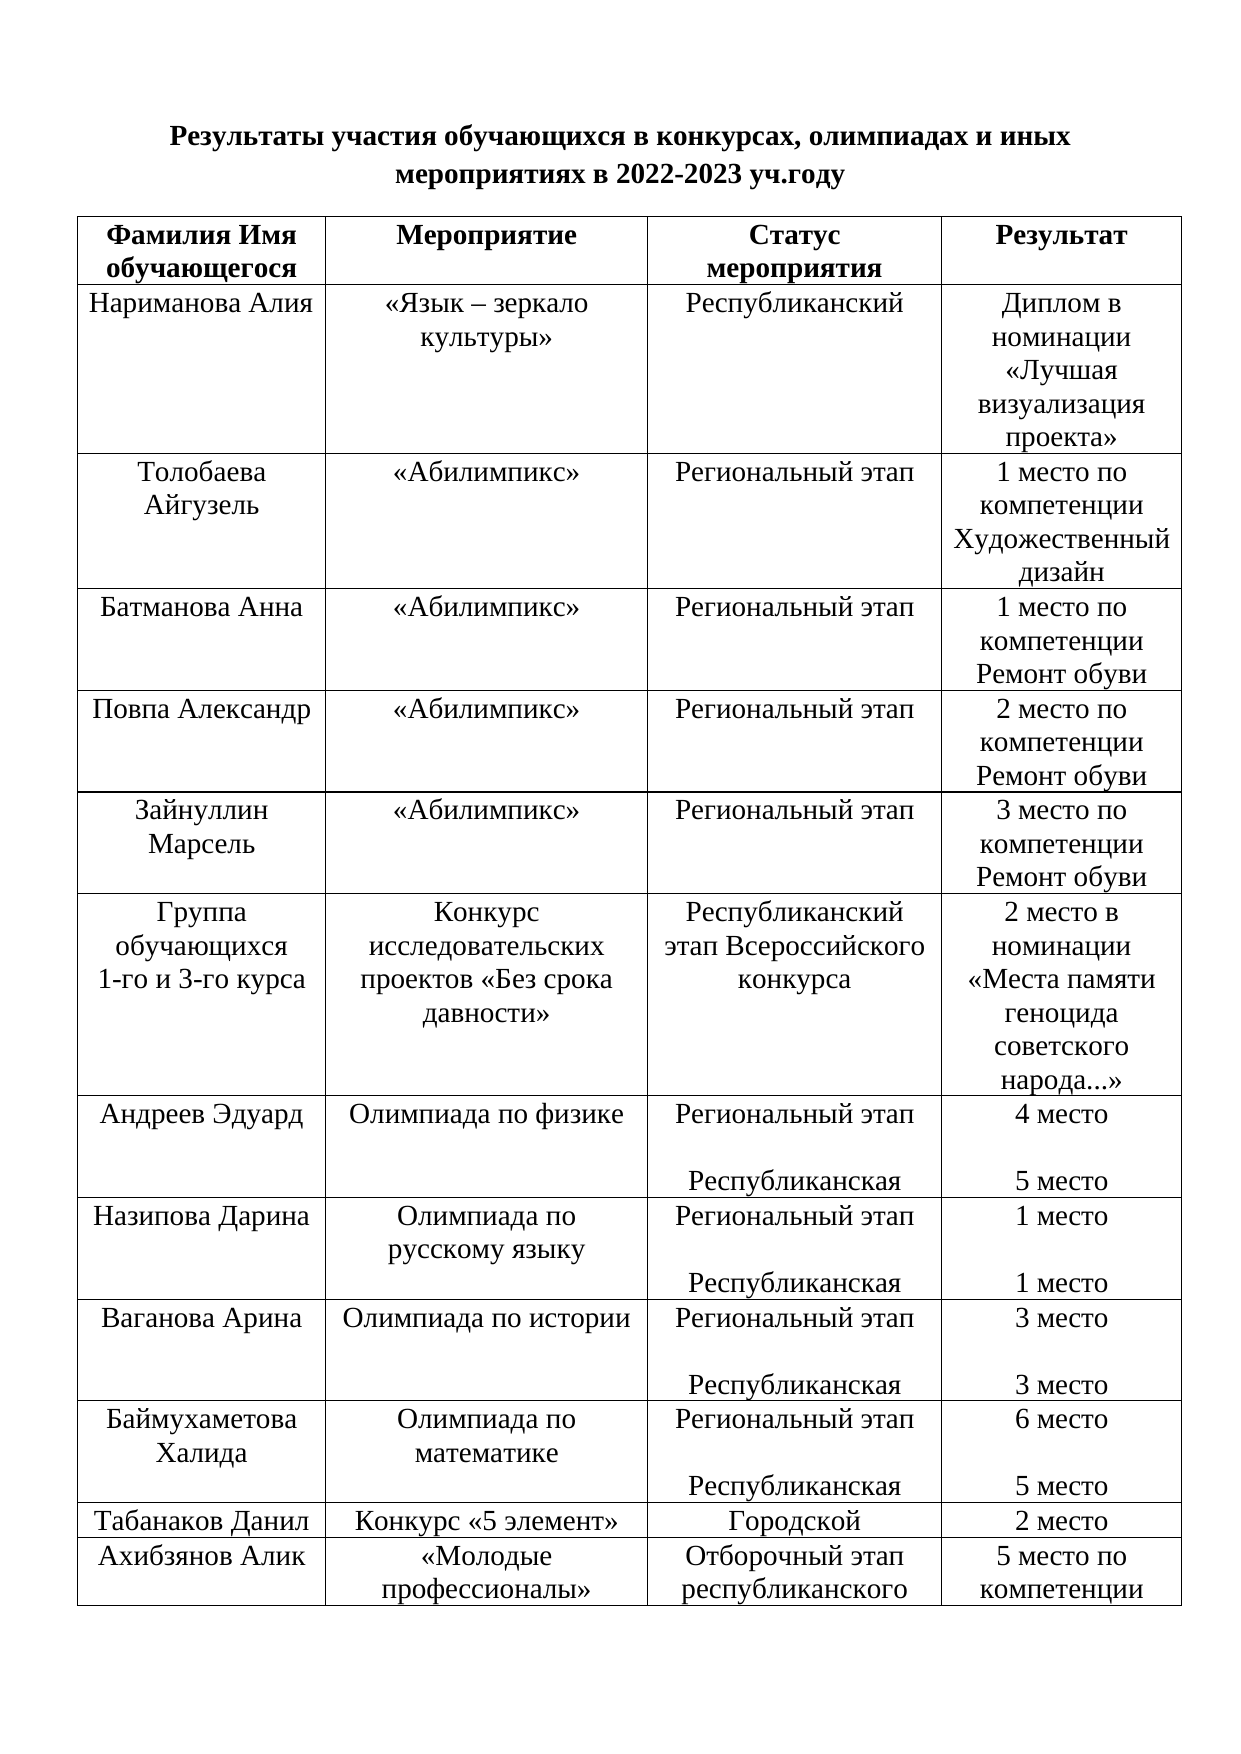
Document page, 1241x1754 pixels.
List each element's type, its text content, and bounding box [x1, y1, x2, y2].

table_cell Региональный этап Республиканская [648, 1198, 941, 1299]
table_cell «Абилимпикс» [326, 589, 647, 690]
table_cell «Абилимпикс» [326, 691, 647, 791]
table_header Мероприятие [326, 217, 647, 284]
table_cell Городской [648, 1503, 941, 1537]
table_cell 3 место 3 место [942, 1300, 1181, 1400]
table_cell 2 место по компетенции Ремонт обуви [942, 691, 1181, 791]
table_cell Диплом в номинации «Лучшая визуализация проекта» [942, 285, 1181, 453]
table_cell Баймухаметова Халида [78, 1401, 325, 1502]
table_cell Конкурс «5 элемент» [326, 1503, 647, 1537]
table_cell 1 место по компетенции Ремонт обуви [942, 589, 1181, 690]
table_cell Республиканский [648, 285, 941, 453]
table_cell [326, 1538, 647, 1605]
table_cell 2 место [942, 1503, 1181, 1537]
text Результаты участия обучающихся в конкурсах, олимпиадах и иных мероприятиях в 2022-2023 уч.году [88, 118, 1152, 190]
table_cell 2 место в номинации «Места памяти геноцида советского народа...» [942, 894, 1181, 1095]
table_cell «Абилимпикс» [326, 793, 647, 893]
table_header Результат [942, 217, 1181, 284]
table_cell Республиканский этап Всероссийского конкурса [648, 894, 941, 1095]
table_cell Олимпиада по математике [326, 1401, 647, 1502]
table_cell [942, 1538, 1181, 1605]
table_cell Олимпиада по истории [326, 1300, 647, 1400]
table_cell Повпа Александр [78, 691, 325, 791]
table_cell Региональный этап Республиканская [648, 1300, 941, 1400]
table_cell Назипова Дарина [78, 1198, 325, 1299]
table_cell Региональный этап [648, 454, 941, 588]
table_cell Батманова Анна [78, 589, 325, 690]
table_cell Группа обучающихся 1-го и 3-го курса [78, 894, 325, 1095]
table_cell Ахибзянов Алик [78, 1538, 325, 1605]
table_cell Региональный этап [648, 793, 941, 893]
table_cell Ваганова Арина [78, 1300, 325, 1400]
table_cell Толобаева Айгузель [78, 454, 325, 588]
table_cell 4 место 5 место [942, 1096, 1181, 1197]
table_cell Нариманова Алия [78, 285, 325, 453]
table_cell «Абилимпикс» [326, 454, 647, 588]
table_cell Региональный этап Республиканская [648, 1401, 941, 1502]
table_cell Региональный этап [648, 589, 941, 690]
table_cell «Язык – зеркало культуры» [326, 285, 647, 453]
table_cell Олимпиада по русскому языку [326, 1198, 647, 1299]
table_cell Региональный этап Республиканская [648, 1096, 941, 1197]
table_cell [648, 1538, 941, 1605]
table_cell 6 место 5 место [942, 1401, 1181, 1502]
table_cell 1 место по компетенции Художественный дизайн [942, 454, 1181, 588]
table_header Фамилия Имя обучающегося [78, 217, 325, 284]
table_cell Конкурс исследовательских проектов «Без срока давности» [326, 894, 647, 1095]
table_cell Табанаков Данил [78, 1503, 325, 1537]
table_cell 1 место 1 место [942, 1198, 1181, 1299]
table_cell Андреев Эдуард [78, 1096, 325, 1197]
table_cell Зайнуллин Марсель [78, 793, 325, 893]
table_cell Олимпиада по физике [326, 1096, 647, 1197]
table_cell 3 место по компетенции Ремонт обуви [942, 793, 1181, 893]
table_cell Региональный этап [648, 691, 941, 791]
table_header Статус мероприятия [648, 217, 941, 284]
